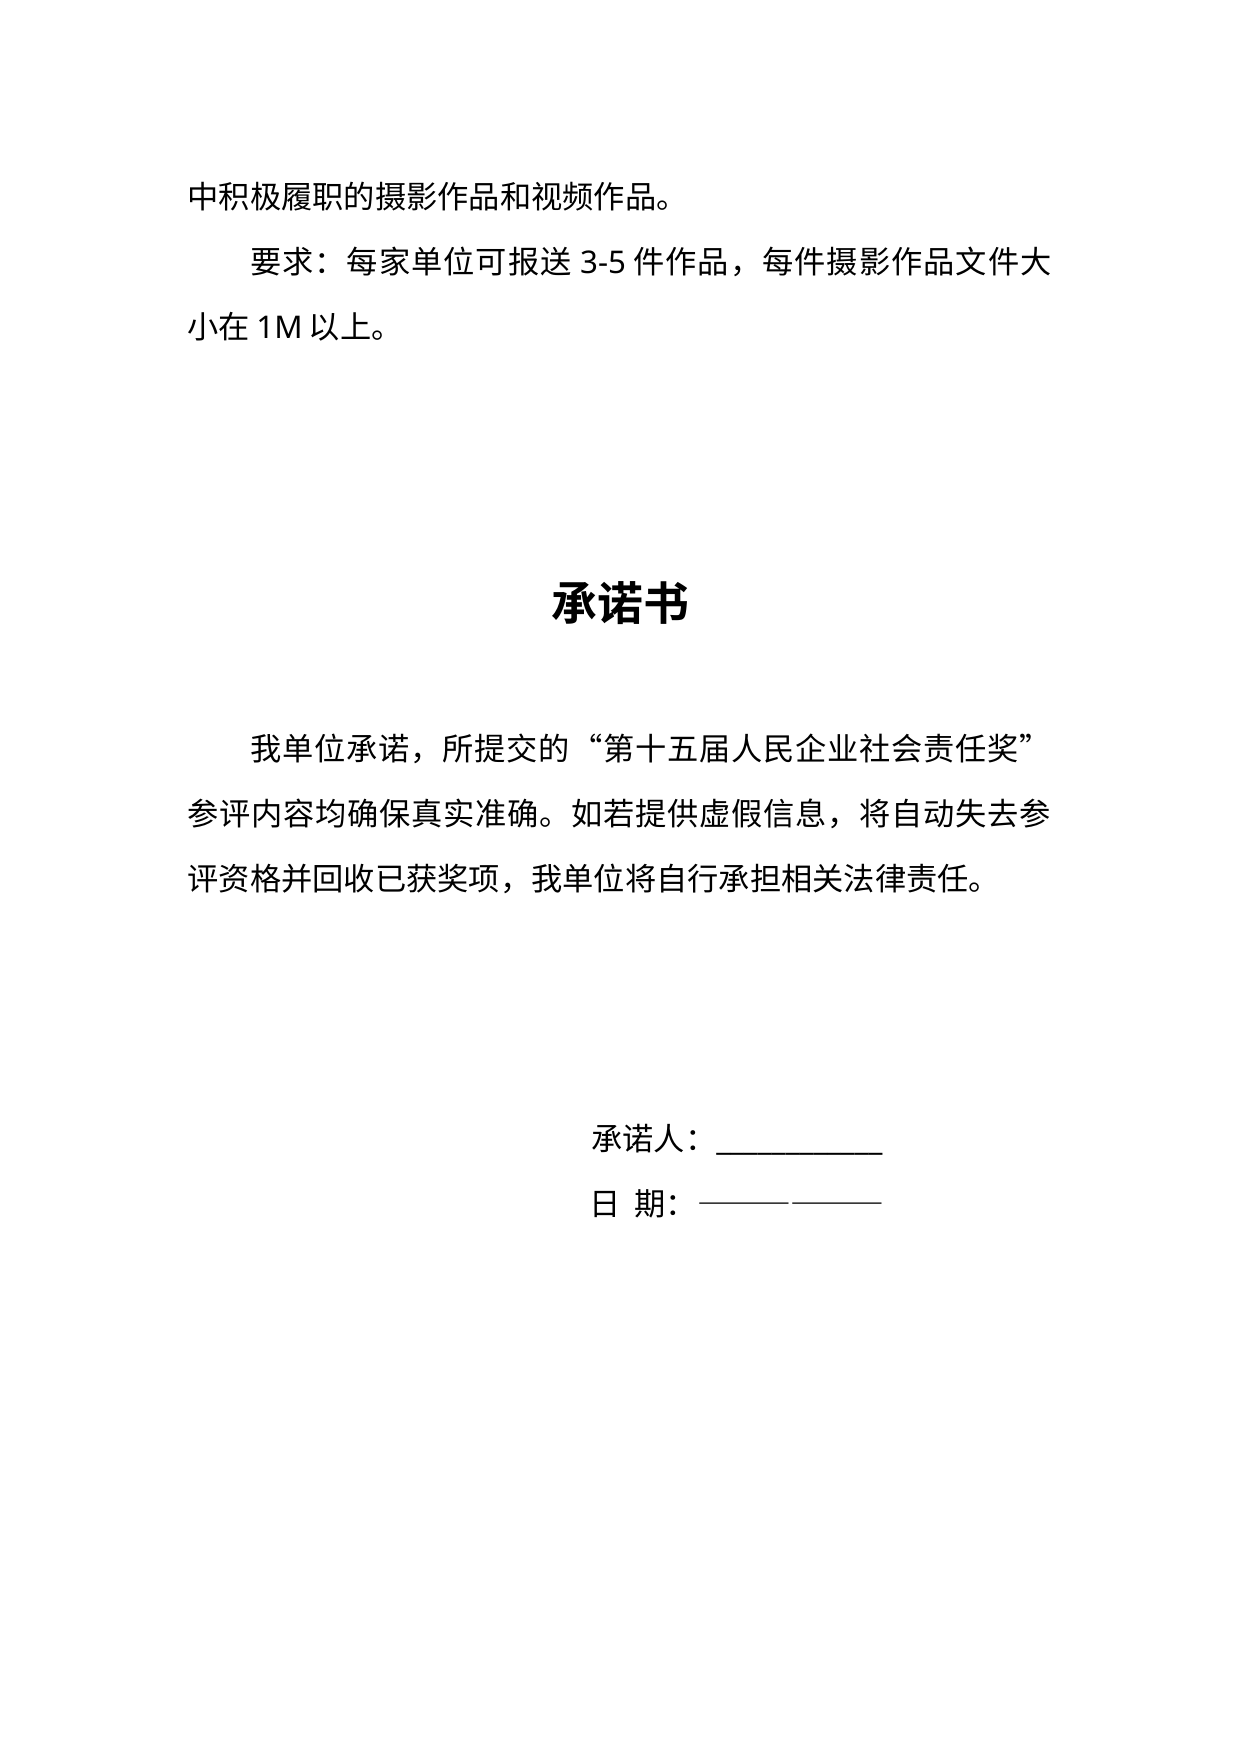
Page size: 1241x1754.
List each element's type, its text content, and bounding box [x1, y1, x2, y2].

text 承诺书 [187, 552, 1053, 649]
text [187, 162, 1053, 227]
text 要求：每家单位可报送3-5件作品，每件摄影作品文件大小在1M以上。 [187, 227, 1053, 357]
text 承诺人：____________ [187, 1104, 1053, 1169]
text 日 期：—————— [187, 1169, 1053, 1234]
text 我单位承诺，所提交的“第十五届人民企业社会责任奖”参评内容均确保真实准确。如若提供虚假信息，将自动失去参评资格并回收已获奖项，我单位将自行承担相关法律责任。 [187, 714, 1053, 909]
